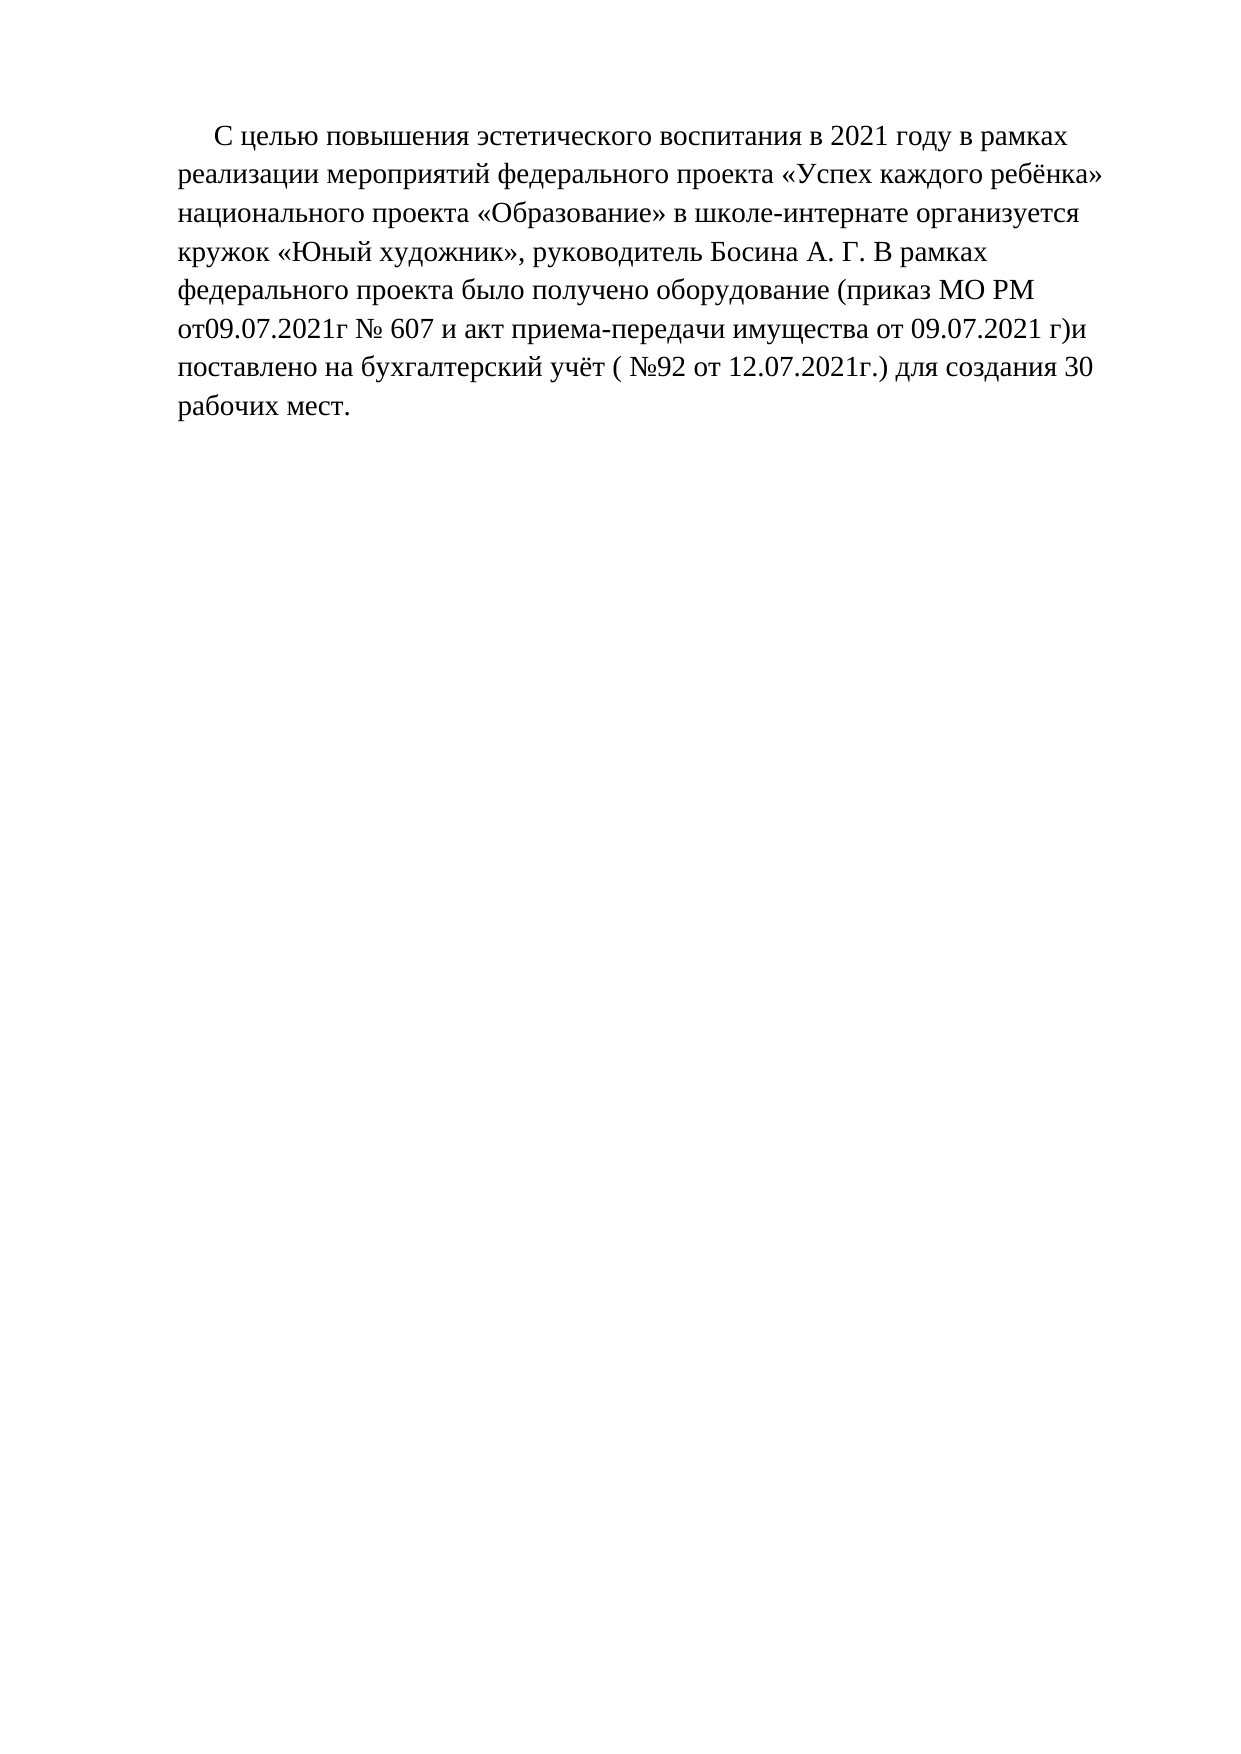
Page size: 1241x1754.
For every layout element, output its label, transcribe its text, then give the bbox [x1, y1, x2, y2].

text С целью повышения эстетического воспитания в 2021 году в рамках реализации мероприятий федерального проекта «Успех каждого ребёнка» национального проекта «Образование» в школе-интернате организуется кружок «Юный художник», руководитель Босина А. Г. В рамках федерального проекта было получено оборудование (приказ МО РМ от09.07.2021г № 607 и акт приема-передачи имущества от 09.07.2021 г)и поставлено на бухгалтерский учёт ( №92 от 12.07.2021г.) для создания 30 рабочих мест. [177, 118, 1152, 421]
